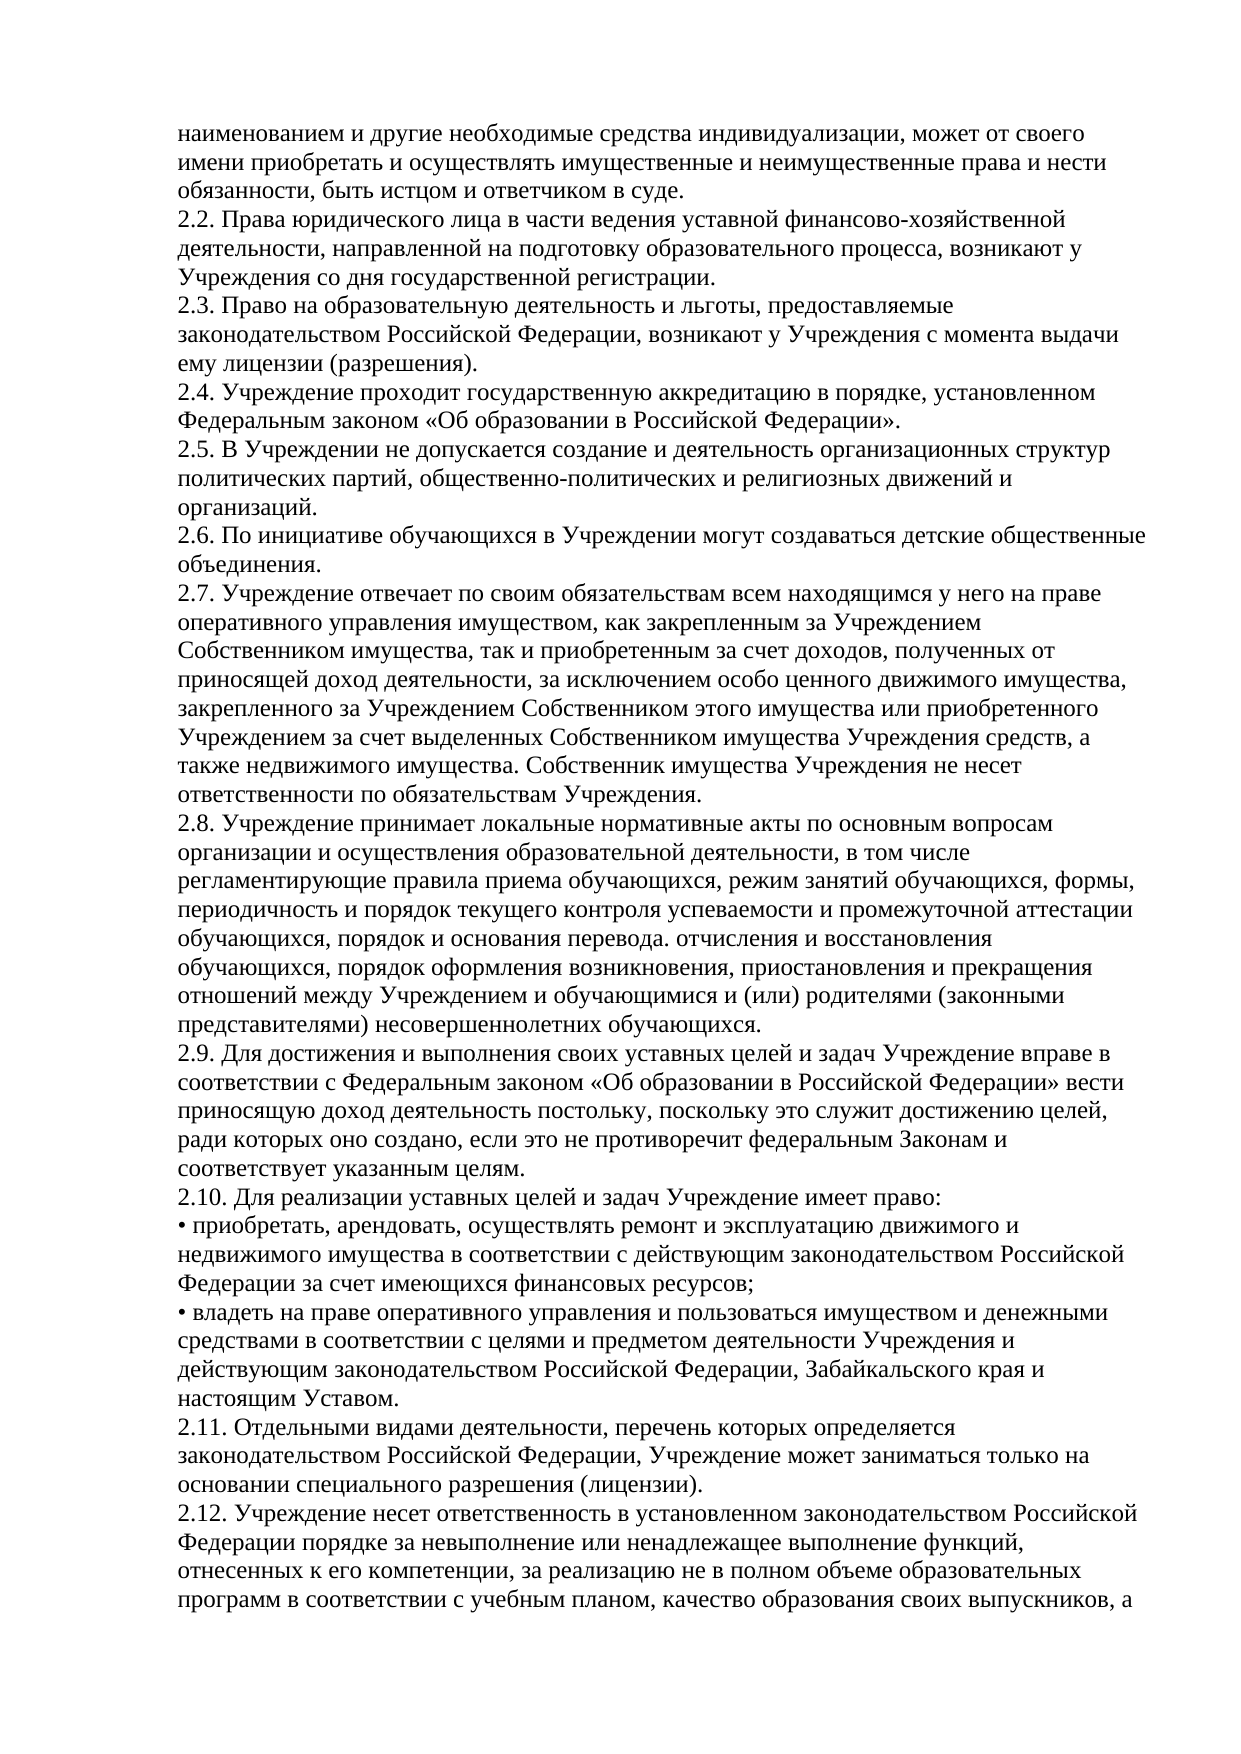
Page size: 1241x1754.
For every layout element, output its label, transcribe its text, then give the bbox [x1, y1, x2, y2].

text 2.8. Учреждение принимает локальные нормативные акты по основным вопросам организации и осуществления образовательной деятельности, в том числе регламентирующие правила приема обучающихся, режим занятий обучающихся, формы, периодичность и порядок текущего контроля успеваемости и промежуточной аттестации обучающихся, порядок и основания перевода. отчисления и восстановления обучающихся, порядок оформления возникновения, приостановления и прекращения отношений между Учреждением и обучающимися и (или) родителями (законными представителями) несовершеннолетних обучающихся. [177, 808, 1152, 1038]
text 2.3. Право на образовательную деятельность и льготы, предоставляемые законодательством Российской Федерации, возникают у Учреждения с момента выдачи ему лицензии (разрешения). [177, 291, 1152, 377]
text 2.9. Для достижения и выполнения своих уставных целей и задач Учреждение вправе в соответствии с Федеральным законом «Об образовании в Российской Федерации» вести приносящую доход деятельность постольку, поскольку это служит достижению целей, ради которых оно создано, если это не противоречит федеральным Законам и соответствует указанным целям. [177, 1038, 1152, 1182]
text 2.11. Отдельными видами деятельности, перечень которых определяется законодательством Российской Федерации, Учреждение может заниматься только на основании специального разрешения (лицензии). [177, 1412, 1152, 1498]
text • приобретать, арендовать, осуществлять ремонт и эксплуатацию движимого и недвижимого имущества в соответствии с действующим законодательством Российской Федерации за счет имеющихся финансовых ресурсов; [177, 1211, 1152, 1297]
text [177, 118, 1152, 204]
text 2.5. В Учреждении не допускается создание и деятельность организационных структур политических партий, общественно-политических и религиозных движений и организаций. [177, 434, 1152, 521]
text 2.2. Права юридического лица в части ведения уставной финансово-хозяйственной деятельности, направленной на подготовку образовательного процесса, возникают у Учреждения со дня государственной регистрации. [177, 204, 1152, 291]
text • владеть на праве оперативного управления и пользоваться имуществом и денежными средствами в соответствии с целями и предметом деятельности Учреждения и действующим законодательством Российской Федерации, Забайкальского края и настоящим Уставом. [177, 1297, 1152, 1412]
text 2.6. По инициативе обучающихся в Учреждении могут создаваться детские общественные объединения. [177, 521, 1152, 578]
text 2.10. Для реализации уставных целей и задач Учреждение имеет право: [177, 1182, 1152, 1211]
text 2.4. Учреждение проходит государственную аккредитацию в порядке, установленном Федеральным законом «Об образовании в Российской Федерации». [177, 377, 1152, 434]
text 2.7. Учреждение отвечает по своим обязательствам всем находящимся у него на праве оперативного управления имуществом, как закрепленным за Учреждением Собственником имущества, так и приобретенным за счет доходов, полученных от приносящей доход деятельности, за исключением особо ценного движимого имущества, закрепленного за Учреждением Собственником этого имущества или приобретенного Учреждением за счет выделенных Собственником имущества Учреждения средств, а также недвижимого имущества. Собственник имущества Учреждения не несет ответственности по обязательствам Учреждения. [177, 578, 1152, 808]
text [177, 1498, 1152, 1613]
